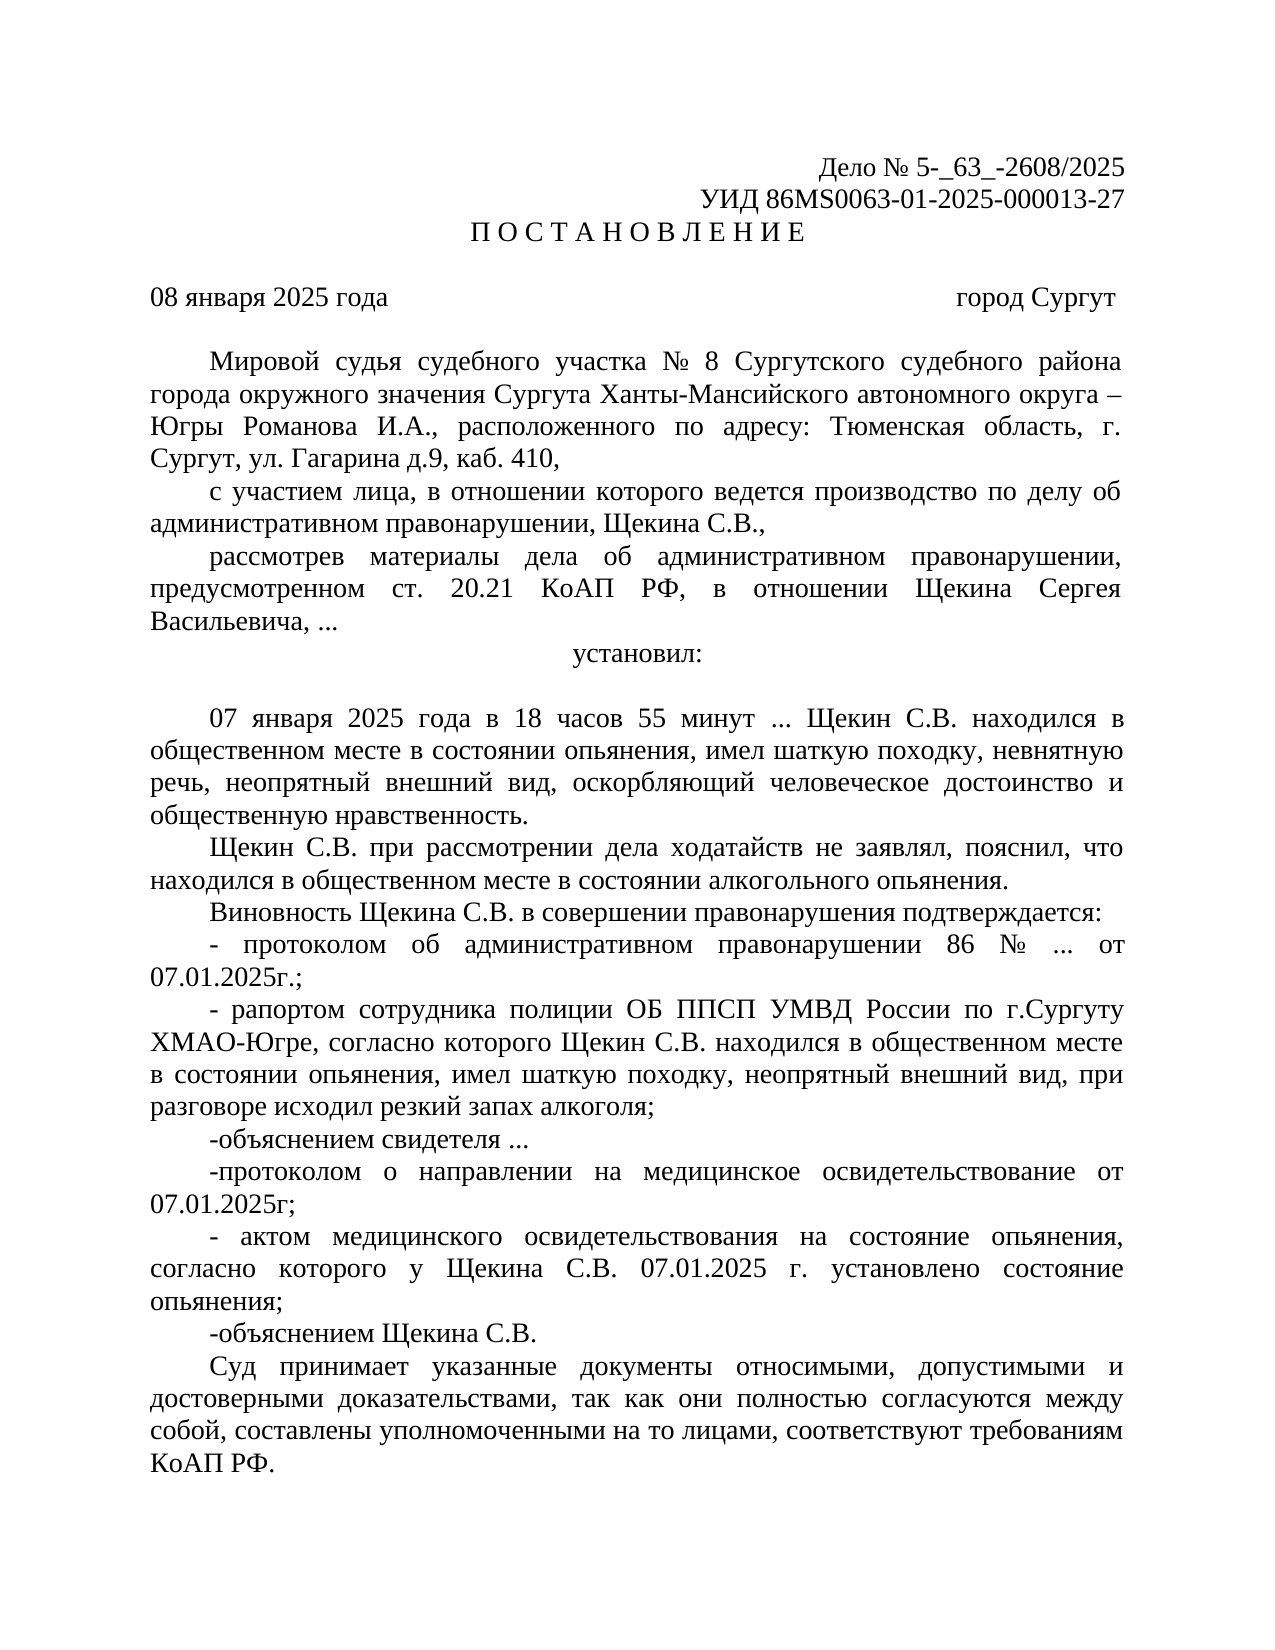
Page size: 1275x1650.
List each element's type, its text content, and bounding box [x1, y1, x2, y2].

text - рапортом сотрудника полиции ОБ ППСП УМВД России по г.Сургуту ХМАО-Югре, согласно которого Щекин С.В. находился в общественном месте в состоянии опьянения, имел шаткую походку, неопрятный внешний вид, при разговоре исходил резкий запах алкоголя; [150, 992, 1125, 1122]
text Виновность Щекина С.В. в совершении правонарушения подтверждается: [150, 895, 1125, 927]
text -объяснением свидетеля ... [150, 1122, 1125, 1154]
text 07 января 2025 года в 18 часов 55 минут ... Щекин С.В. находился в общественном месте в состоянии опьянения, имел шаткую походку, невнятную речь, неопрятный внешний вид, оскорбляющий человеческое достоинство и общественную нравственность. [150, 701, 1125, 830]
text установил: [150, 636, 1125, 668]
text УИД 86MS0063-01-2025-000013-27 [150, 182, 1125, 215]
text Щекин С.В. при рассмотрении дела ходатайств не заявлял, пояснил, что находился в общественном месте в состоянии алкогольного опьянения. [150, 830, 1125, 895]
text - актом медицинского освидетельствования на состояние опьянения, согласно которого у Щекина С.В. 07.01.2025 г. установлено состояние опьянения; [150, 1219, 1125, 1316]
text Суд принимает указанные документы относимыми, допустимыми и достоверными доказательствами, так как они полностью согласуются между собой, составлены уполномоченными на то лицами, соответствуют требованиям КоАП РФ. [150, 1349, 1125, 1478]
text П О С Т А Н О В Л Е Н И Е [150, 215, 1125, 247]
text рассмотрев материалы дела об административном правонарушении, предусмотренном ст. 20.21 КоАП РФ, в отношении Щекина Сергея Васильевича, ... [150, 539, 1123, 636]
text - протоколом об административном правонарушении 86 № ... от 07.01.2025г.; [150, 927, 1125, 992]
text -объяснением Щекина С.В. [150, 1316, 1125, 1349]
text Мировой судья судебного участка № 8 Сургутского судебного района города окружного значения Сургута Ханты-Мансийского автономного округа – Югры Романова И.А., расположенного по адресу: Тюменская область, г. Сургут, ул. Гагарина д.9, каб. 410, [150, 344, 1123, 474]
text Дело № 5-_63_-2608/2025 [150, 150, 1125, 182]
text с участием лица, в отношении которого ведется производство по делу об административном правонарушении, Щекина С.В., [150, 474, 1123, 539]
text -протоколом о направлении на медицинское освидетельствование от 07.01.2025г; [150, 1154, 1125, 1219]
text 08 января 2025 года город Сургут [150, 279, 1125, 312]
